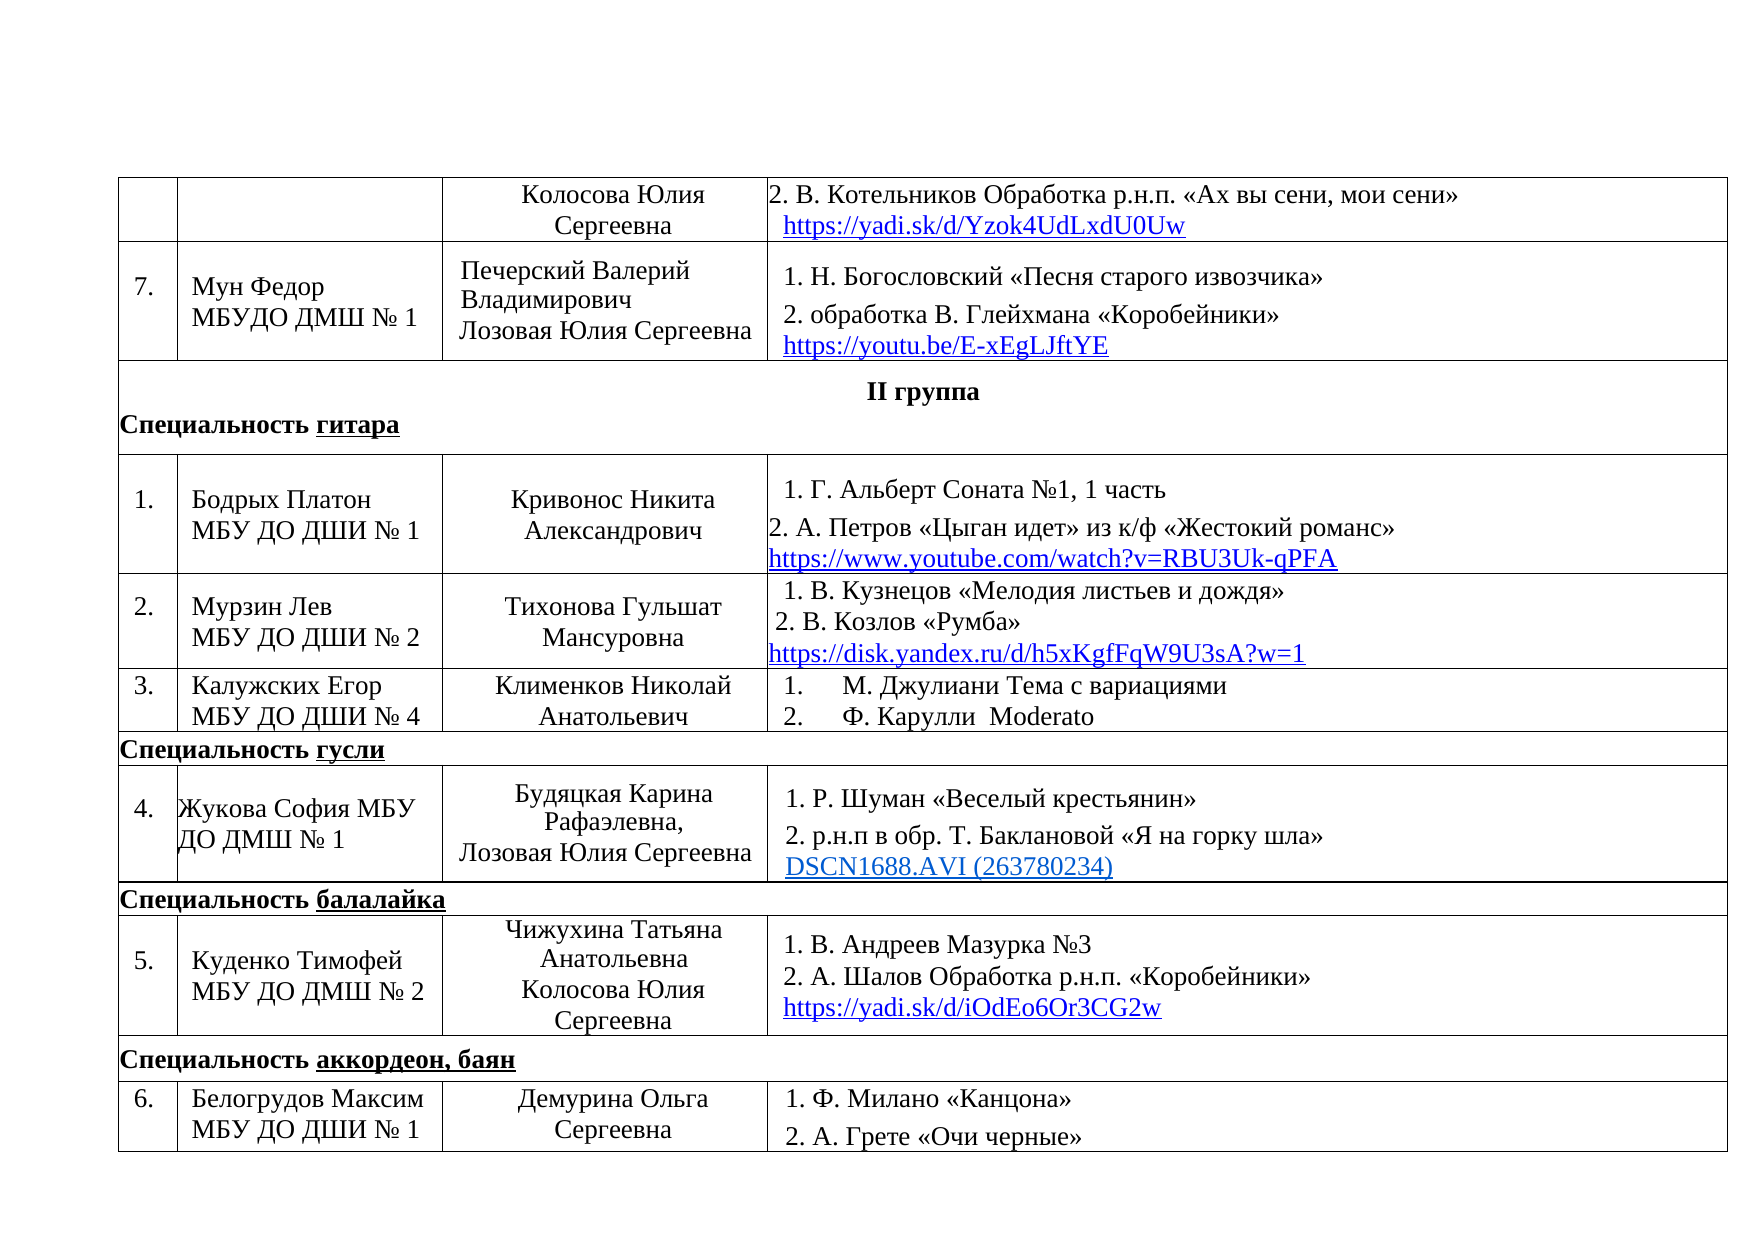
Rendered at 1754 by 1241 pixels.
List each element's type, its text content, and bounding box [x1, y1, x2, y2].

table_cell 1. Н. Богословский «Песня старого извозчика» 2. обработка В. Глейхмана «Коробейники» https://youtu.be/E-xEgLJftYE [768, 242, 1727, 360]
table_cell [119, 574, 177, 668]
table_cell [119, 242, 177, 360]
table_cell [119, 1082, 177, 1151]
table_cell Кривонос Никита Александрович [443, 455, 767, 573]
table_cell [119, 178, 177, 241]
table_cell [119, 916, 177, 1035]
table_cell II группа Специальность гитара [119, 361, 1727, 454]
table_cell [443, 178, 767, 241]
table_cell Калужских Егор МБУ ДО ДШИ № 4 [178, 669, 442, 731]
table_cell Чижухина Татьяна Анатольевна Колосова Юлия Сергеевна [443, 916, 767, 1035]
table_cell Тихонова Гульшат Мансуровна [443, 574, 767, 668]
table_cell [119, 455, 177, 573]
table_cell Мурзин Лев МБУ ДО ДШИ № 2 [178, 574, 442, 668]
table_cell [119, 669, 177, 731]
table_cell Специальность аккордеон, баян [119, 1036, 1727, 1081]
table_cell 1. В. Кузнецов «Мелодия листьев и дождя» 2. В. Козлов «Румба» https://disk.yandex.ru/d/h5xKgfFqW9U3sA?w=1 [768, 574, 1727, 668]
table_cell Жукова София МБУ ДО ДМШ № 1 [178, 766, 442, 881]
table_cell Бодрых Платон МБУ ДО ДШИ № 1 [178, 455, 442, 573]
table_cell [178, 1082, 442, 1151]
table_cell [119, 766, 177, 881]
table_cell 1. Р. Шуман «Веселый крестьянин» 2. р.н.п в обр. Т. Баклановой «Я на горку шла» DSCN1688.AVI (263780234) [768, 766, 1727, 881]
table_cell Специальность гусли [119, 732, 1727, 764]
table_cell Специальность балалайка [119, 883, 1727, 915]
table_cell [443, 1082, 767, 1151]
table_cell Мун Федор МБУДО ДМШ № 1 [178, 242, 442, 360]
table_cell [768, 178, 1727, 241]
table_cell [178, 178, 442, 241]
table_cell Будяцкая Карина Рафаэлевна, Лозовая Юлия Сергеевна [443, 766, 767, 881]
table_cell 1. М. Джулиани Тема с вариациями 2. Ф. Карулли Мoderato [768, 669, 1727, 731]
table_cell 1. В. Андреев Мазурка №3 2. А. Шалов Обработка р.н.п. «Коробейники» https://yadi.sk/d/iOdEo6Or3CG2w [768, 916, 1727, 1035]
table_cell Куденко Тимофей МБУ ДО ДМШ № 2 [178, 916, 442, 1035]
table_cell 1. Г. Альберт Соната №1, 1 часть 2. A. Петров «Цыган идет» из к/ф «Жестокий романс» https://www.youtube.com/watch?v=RBU3Uk-qPFA [768, 455, 1727, 573]
table_cell Клименков Николай Анатольевич [443, 669, 767, 731]
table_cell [768, 1082, 1727, 1151]
table_cell Печерский Валерий Владимирович Лозовая Юлия Сергеевна [443, 242, 767, 360]
